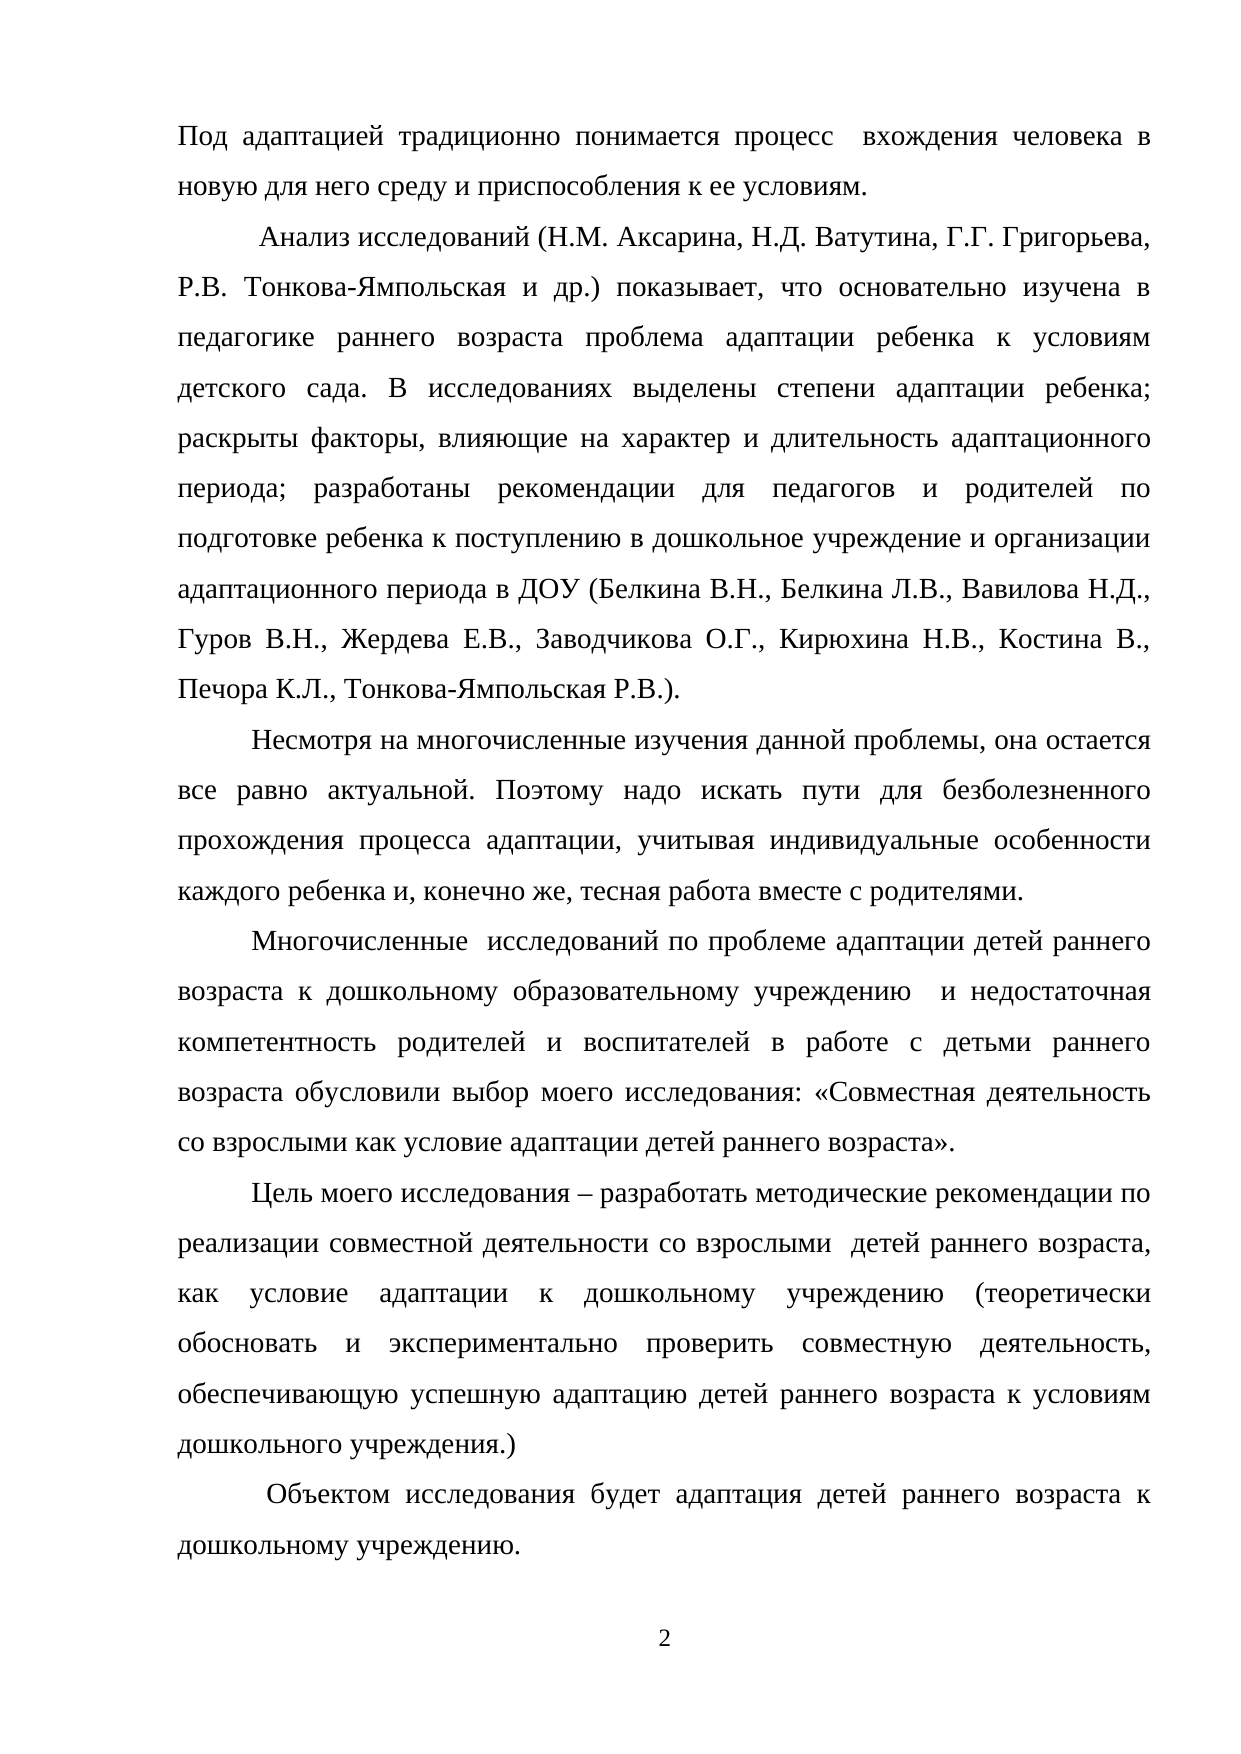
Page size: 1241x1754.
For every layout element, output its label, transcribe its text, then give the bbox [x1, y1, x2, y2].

text Несмотря на многочисленные изучения данной проблемы, она остается все равно актуальной. Поэтому надо искать пути для безболезненного прохождения процесса адаптации, учитывая индивидуальные особенности каждого ребенка и, конечно же, тесная работа вместе с родителями. [177, 722, 1152, 906]
text Цель моего исследования – разработать методические рекомендации по реализации совместной деятельности со взрослыми детей раннего возраста, как условие адаптации к дошкольному учреждению (теоретически обосновать и экспериментально проверить совместную деятельность, обеспечивающую успешную адаптацию детей раннего возраста к условиям дошкольного учреждения.) [177, 1175, 1152, 1460]
text Анализ исследований (Н.М. Аксарина, Н.Д. Ватутина, Г.Г. Григорьева, Р.В. Тонкова-Ямпольская и др.) показывает, что основательно изучена в педагогике раннего возраста проблема адаптации ребенка к условиям детского сада. В исследованиях выделены степени адаптации ребенка; раскрыты факторы, влияющие на характер и длительность адаптационного периода; разработаны рекомендации для педагогов и родителей по подготовке ребенка к поступлению в дошкольное учреждение и организации адаптационного периода в ДОУ (Белкина В.Н., Белкина Л.В., Вавилова Н.Д., Гуров В.Н., Жердева Е.В., Заводчикова О.Г., Кирюхина Н.В., Костина В., Печора К.Л., Тонкова-Ямпольская Р.В.). [177, 219, 1152, 705]
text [177, 118, 1152, 202]
text Многочисленные исследований по проблеме адаптации детей раннего возраста к дошкольному образовательному учреждению и недостаточная компетентность родителей и воспитателей в работе с детьми раннего возраста обусловили выбор моего исследования: «Совместная деятельность со взрослыми как условие адаптации детей раннего возраста». [177, 923, 1152, 1158]
text Объектом исследования будет адаптация детей раннего возраста к дошкольному учреждению. [177, 1477, 1152, 1560]
